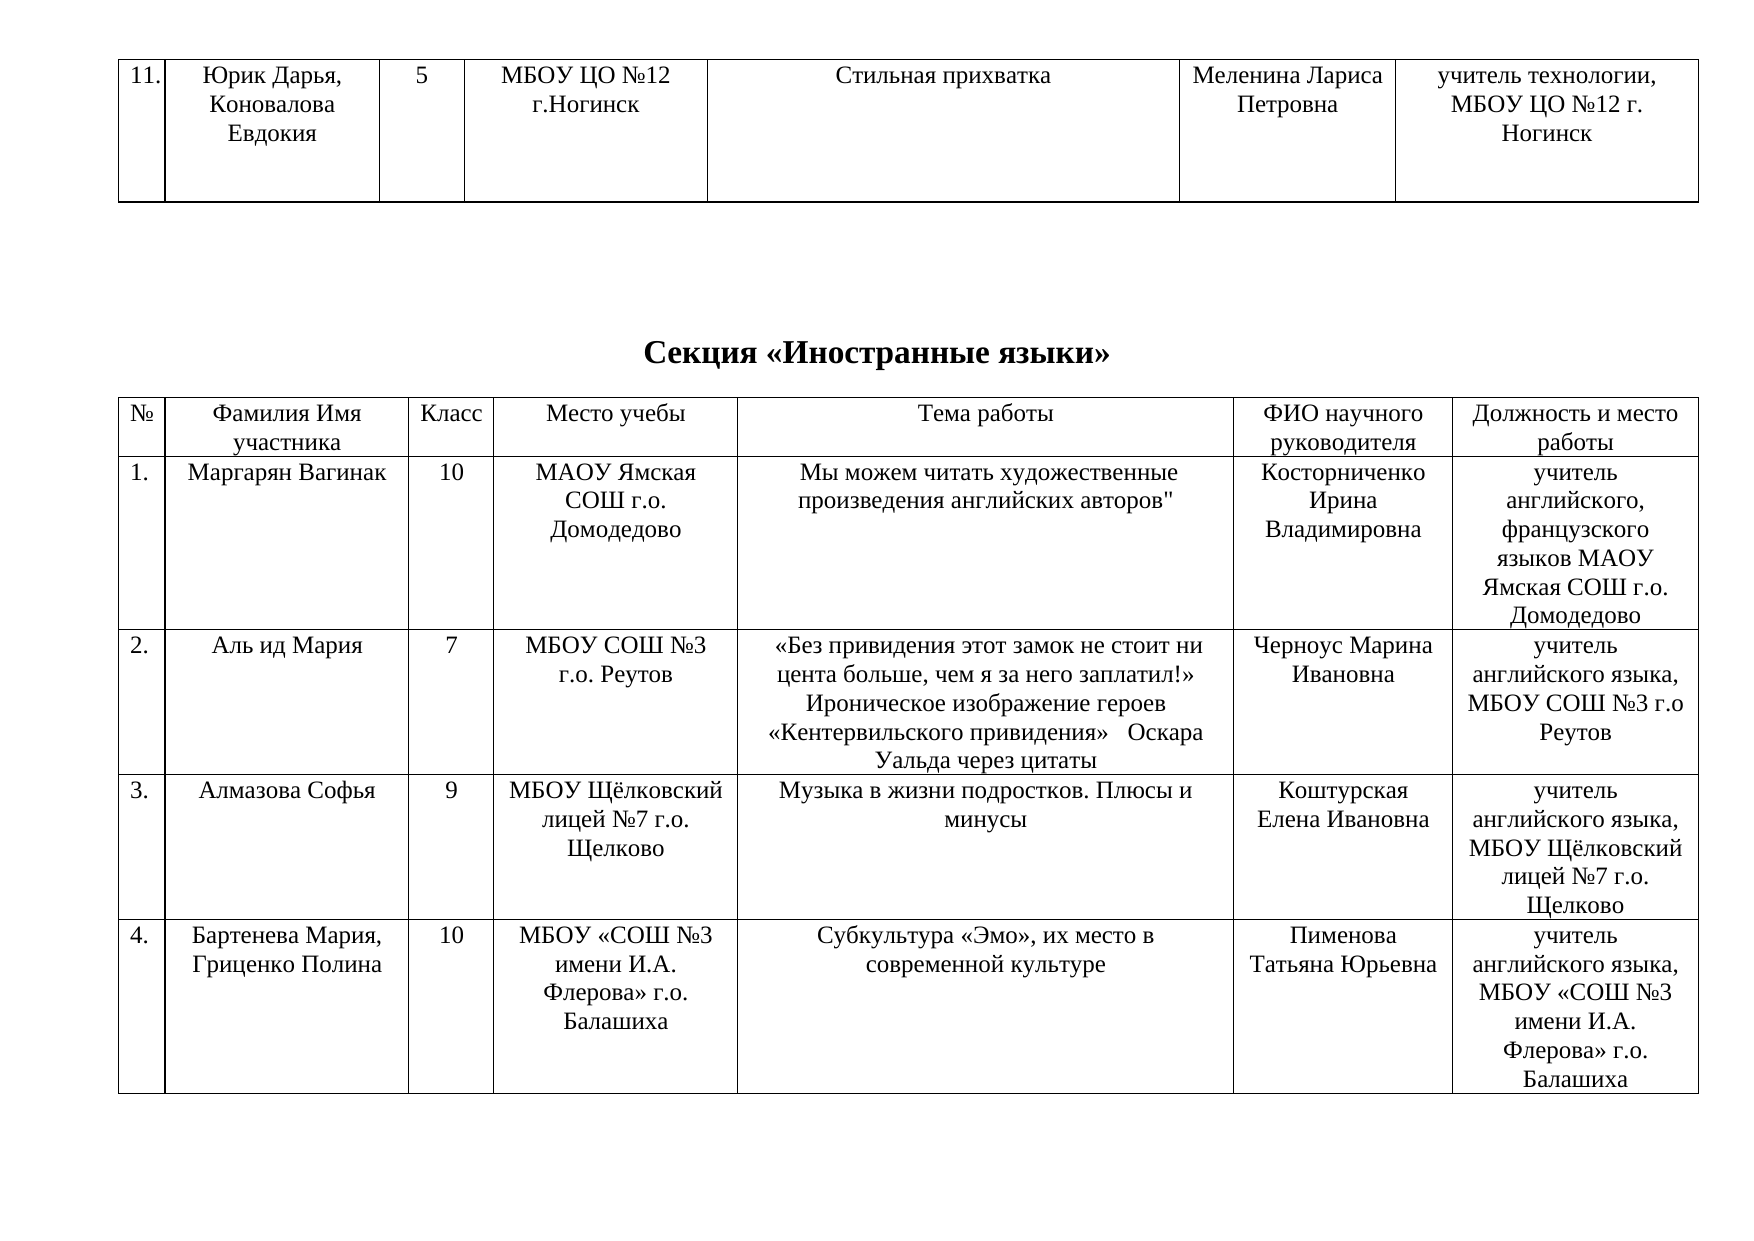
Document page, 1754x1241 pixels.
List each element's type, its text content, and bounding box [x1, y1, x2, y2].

table_cell Стильная прихватка [708, 60, 1179, 201]
table_cell Музыка в жизни подростков. Плюсы и минусы [738, 775, 1233, 919]
table_header Тема работы [738, 398, 1233, 456]
table_cell «Без привидения этот замок не стоит ни цента больше, чем я за него заплатил!» Ироническое изображение героев «Кентервильского привидения» Оскара Уальда через цитаты [738, 630, 1233, 774]
table_header № [119, 398, 164, 456]
table_cell Алмазова Софья [166, 775, 408, 919]
table_cell 10 [409, 457, 493, 629]
table_cell Мы можем читать художественные произведения английских авторов" [738, 457, 1233, 629]
table_cell 7 [409, 630, 493, 774]
table_cell Коштурская Елена Ивановна [1234, 775, 1452, 919]
table_cell Маргарян Вагинак [166, 457, 408, 629]
table_cell [119, 775, 164, 919]
table_cell учитель английского, французского языков МАОУ Ямская СОШ г.о. Домодедово [1453, 457, 1698, 629]
table_cell МБОУ Щёлковский лицей №7 г.о. Щелково [494, 775, 737, 919]
table_header Класс [409, 398, 493, 456]
table_cell [119, 60, 164, 201]
table_cell Пименова Татьяна Юрьевна [1234, 920, 1452, 1092]
table_cell МБОУ ЦО №12 г.Ногинск [465, 60, 707, 201]
table_cell Субкультура «Эмо», их место в современной культуре [738, 920, 1233, 1092]
table_cell [119, 630, 164, 774]
table_cell Меленина Лариса Петровна [1180, 60, 1395, 201]
table_header ФИО научного руководителя [1234, 398, 1452, 456]
table_cell Косторниченко Ирина Владимировна [1234, 457, 1452, 629]
table_cell Черноус Марина Ивановна [1234, 630, 1452, 774]
table_cell [119, 920, 164, 1092]
table_cell МБОУ «СОШ №3 имени И.А. Флерова» г.о. Балашиха [494, 920, 737, 1092]
table_cell учитель английского языка, МБОУ Щёлковский лицей №7 г.о. Щелково [1453, 775, 1698, 919]
table_cell МБОУ СОШ №3 г.о. Реутов [494, 630, 737, 774]
text Секция «Иностранные языки» [118, 332, 1636, 371]
table_cell учитель технологии, МБОУ ЦО №12 г. Ногинск [1396, 60, 1698, 201]
table_header Должность и место работы [1453, 398, 1698, 456]
table_cell Бартенева Мария, Гриценко Полина [166, 920, 408, 1092]
table_cell учитель английского языка, МБОУ СОШ №3 г.о Реутов [1453, 630, 1698, 774]
table_cell 9 [409, 775, 493, 919]
table_cell 10 [409, 920, 493, 1092]
table_cell Аль ид Мария [166, 630, 408, 774]
table_cell Юрик Дарья, Коновалова Евдокия [166, 60, 379, 201]
table_cell МАОУ Ямская СОШ г.о. Домодедово [494, 457, 737, 629]
table_cell учитель английского языка, МБОУ «СОШ №3 имени И.А. Флерова» г.о. Балашиха [1453, 920, 1698, 1092]
table_header Фамилия Имя участника [166, 398, 408, 456]
table_cell [119, 457, 164, 629]
table_cell 5 [380, 60, 464, 201]
table_header Место учебы [494, 398, 737, 456]
